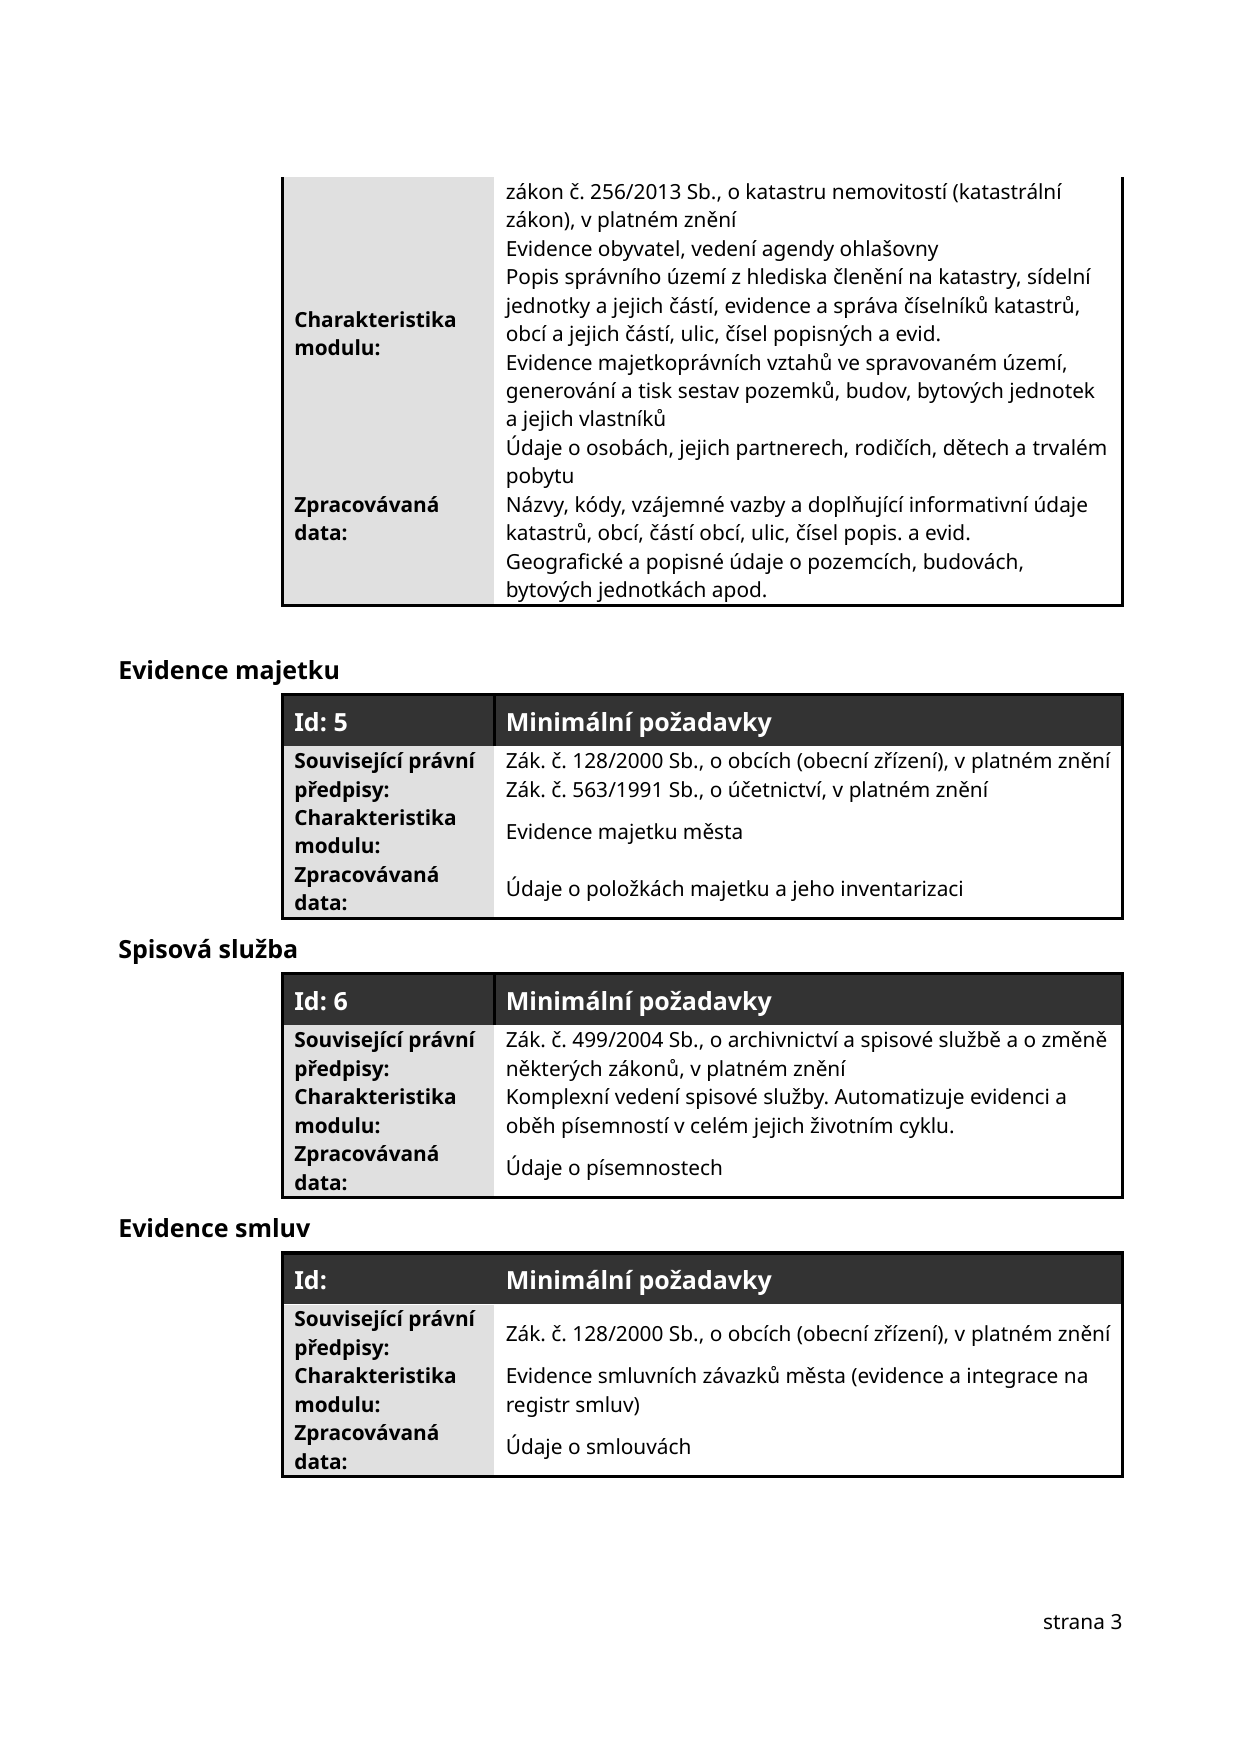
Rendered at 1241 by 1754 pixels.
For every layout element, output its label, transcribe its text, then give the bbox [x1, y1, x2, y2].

table_cell Evidence smluvních závazků města (evidence a integrace na registr smluv) [494, 1361, 1121, 1418]
table_cell Zpracovávaná data: [284, 860, 494, 917]
table_cell Údaje o smlouvách [494, 1418, 1121, 1475]
table_header Id: 5 [284, 696, 493, 746]
table_cell Související právní předpisy: [284, 746, 494, 803]
table_cell Zák. č. 128/2000 Sb., o obcích (obecní zřízení), v platném znění Zák. č. 563/1991 Sb., o účetnictví, v platném znění [494, 746, 1121, 803]
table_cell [284, 177, 494, 234]
table_cell Zák. č. 499/2004 Sb., o archivnictví a spisové službě a o změně některých zákonů, v platném znění [494, 1025, 1121, 1082]
table_cell Charakteristika modulu: [284, 1082, 494, 1139]
table_header Minimální požadavky [496, 975, 1121, 1025]
table_cell Charakteristika modulu: [284, 234, 494, 433]
table_cell Charakteristika modulu: [284, 803, 494, 860]
table_header Id: [284, 1255, 494, 1304]
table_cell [494, 177, 1121, 234]
table_cell Komplexní vedení spisové služby. Automatizuje evidenci a oběh písemností v celém jejich životním cyklu. [494, 1082, 1121, 1139]
table_header Id: 6 [284, 975, 493, 1025]
table_cell Údaje o písemnostech [494, 1139, 1121, 1196]
table_header Minimální požadavky [494, 1255, 1121, 1304]
table_cell Evidence majetku města [494, 803, 1121, 860]
table_cell Související právní předpisy: [284, 1025, 494, 1082]
subtitle Evidence majetku [118, 653, 1122, 687]
table_cell Zpracovávaná data: [284, 1418, 494, 1475]
table_cell Zák. č. 128/2000 Sb., o obcích (obecní zřízení), v platném znění [494, 1305, 1121, 1361]
table_cell Související právní předpisy: [284, 1305, 494, 1361]
table_cell Evidence obyvatel, vedení agendy ohlašovny Popis správního území z hlediska členění na katastry, sídelní jednotky a jejich částí, evidence a správa číselníků katastrů, obcí a jejich částí, ulic, čísel popisných a evid. Evidence majetkoprávních vztahů ve spravovaném území, generování a tisk sestav pozemků, budov, bytových jednotek a jejich vlastníků [494, 234, 1121, 433]
subtitle Evidence smluv [118, 1211, 1122, 1245]
subtitle Spisová služba [118, 932, 1122, 966]
table_cell Údaje o položkách majetku a jeho inventarizaci [494, 860, 1121, 917]
table_cell Zpracovávaná data: [284, 433, 494, 604]
table_header Minimální požadavky [496, 696, 1121, 746]
table_cell Zpracovávaná data: [284, 1139, 494, 1196]
table_cell Charakteristika modulu: [284, 1361, 494, 1418]
table_cell Údaje o osobách, jejich partnerech, rodičích, dětech a trvalém pobytu Názvy, kódy, vzájemné vazby a doplňující informativní údaje katastrů, obcí, částí obcí, ulic, čísel popis. a evid. Geografické a popisné údaje o pozemcích, budovách, bytových jednotkách apod. [494, 433, 1121, 604]
